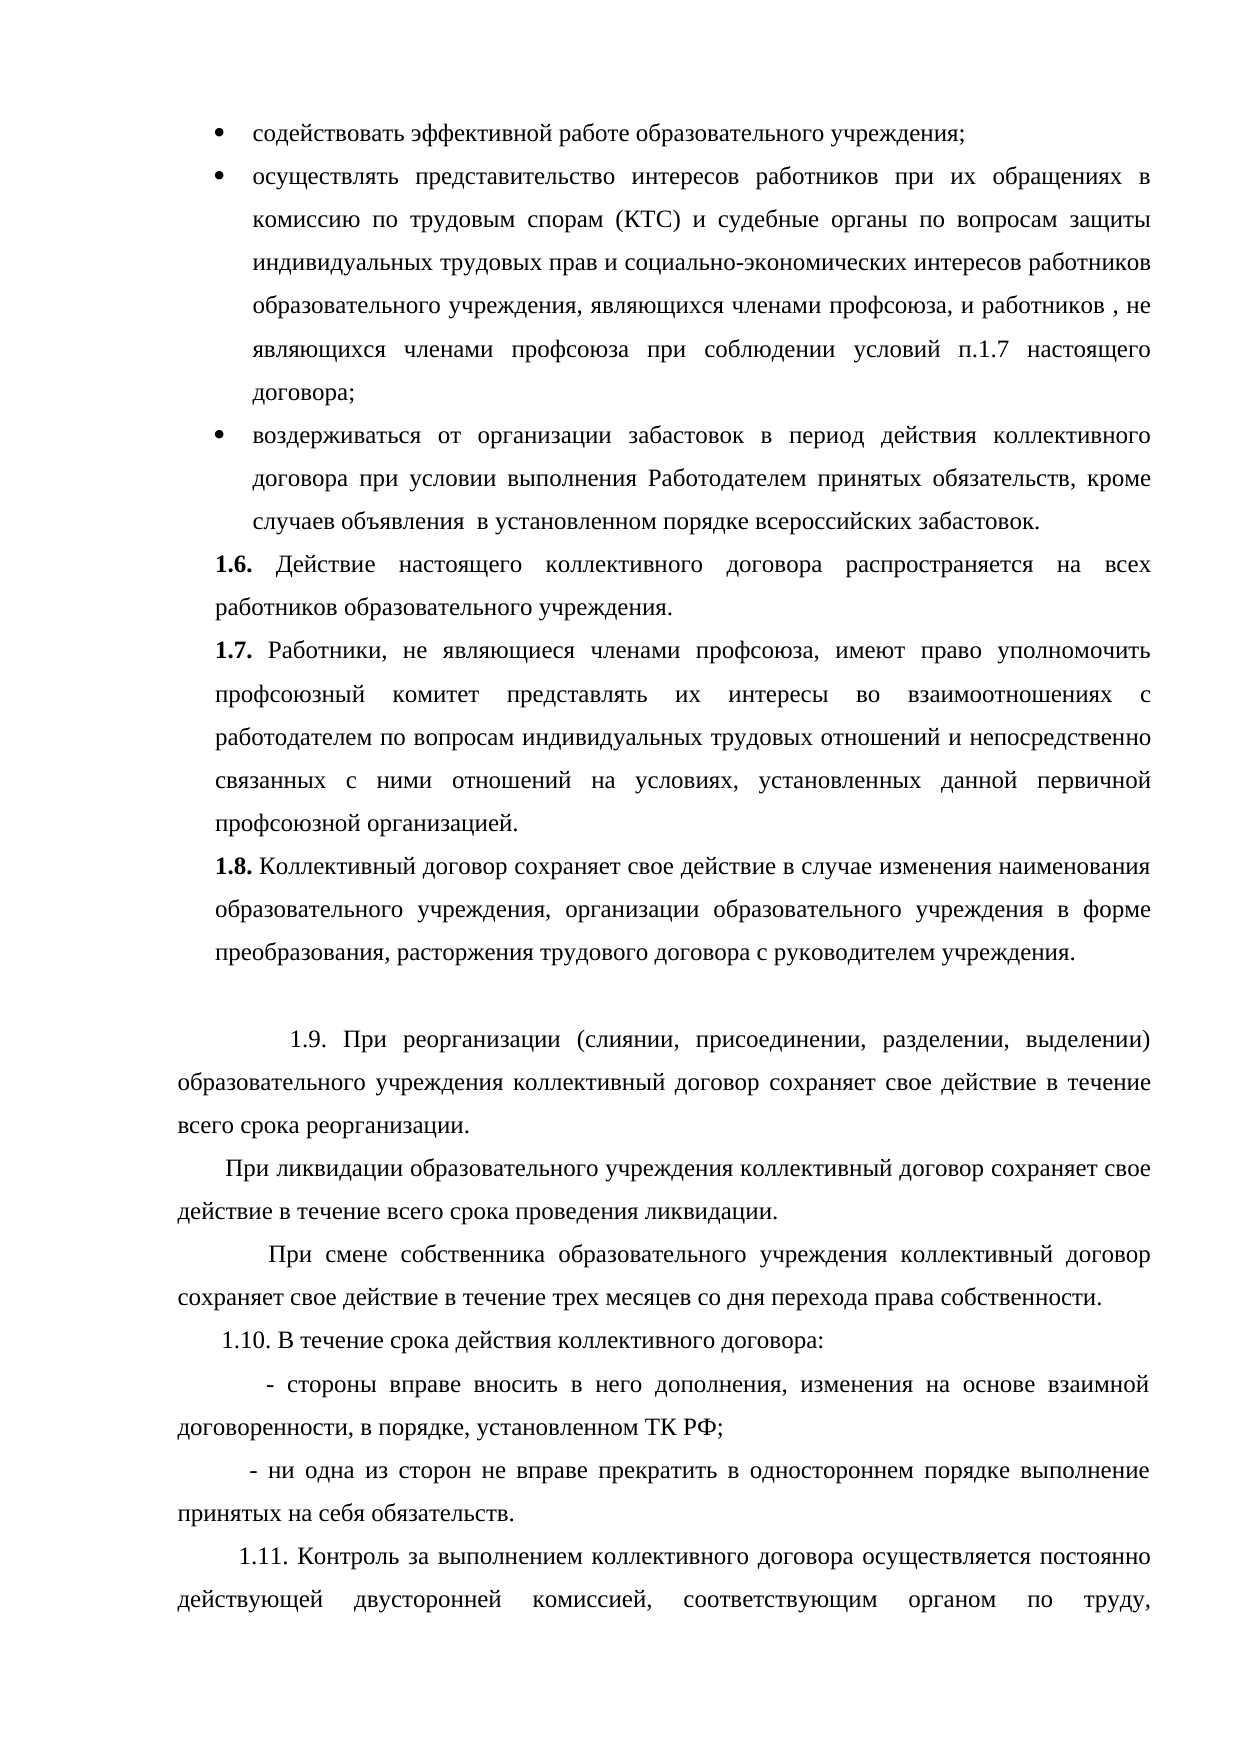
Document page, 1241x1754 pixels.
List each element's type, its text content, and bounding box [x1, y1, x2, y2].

list осуществлять представительство интересов работников при их обращениях в комиссию по трудовым спорам (КТС) и судебные органы по вопросам защиты индивидуальных трудовых прав и социально-экономических интересов работников образовательного учреждения, являющихся членами профсоюза, и работников , не являющихся членами профсоюза при соблюдении условий п.1.7 настоящего договора; [215, 161, 1152, 406]
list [177, 1541, 1152, 1613]
list 1.10. В течение срока действия коллективного договора: [177, 1326, 1152, 1354]
text 1.8. Коллективный договор сохраняет свое действие в случае изменения наименования образовательного учреждения, организации образовательного учреждения в форме преобразования, расторжения трудового договора с руководителем учреждения. [215, 851, 1152, 966]
text 1.7. Работники, не являющиеся членами профсоюза, имеют право уполномочить профсоюзный комитет представлять их интересы во взаимоотношениях с работодателем по вопросам индивидуальных трудовых отношений и непосредственно связанных с ними отношений на условиях, установленных данной первичной профсоюзной организацией. [215, 636, 1152, 837]
list воздерживаться от организации забастовок в период действия коллективного договора при условии выполнения Работодателем принятых обязательств, кроме случаев объявления в установленном порядке всероссийских забастовок. [215, 420, 1152, 535]
text 1.6. Действие настоящего коллективного договора распространяется на всех работников образовательного учреждения. [215, 549, 1152, 621]
list При смене собственника образовательного учреждения коллективный договор сохраняет свое действие в течение трех месяцев со дня перехода права собственности. [177, 1239, 1152, 1311]
list - стороны вправе вносить в него дополнения, изменения на основе взаимной договоренности, в порядке, установленном ТК РФ; [177, 1369, 1152, 1441]
list - ни одна из сторон не вправе прекратить в одностороннем порядке выполнение принятых на себя обязательств. [177, 1455, 1152, 1527]
list При ликвидации образовательного учреждения коллективный договор сохраняет свое действие в течение всего срока проведения ликвидации. [177, 1153, 1152, 1225]
list содействовать эффективной работе образовательного учреждения; [215, 118, 1152, 147]
list 1.9. При реорганизации (слиянии, присоединении, разделении, выделении) образовательного учреждения коллективный договор сохраняет свое действие в течение всего срока реорганизации. [177, 1024, 1152, 1139]
